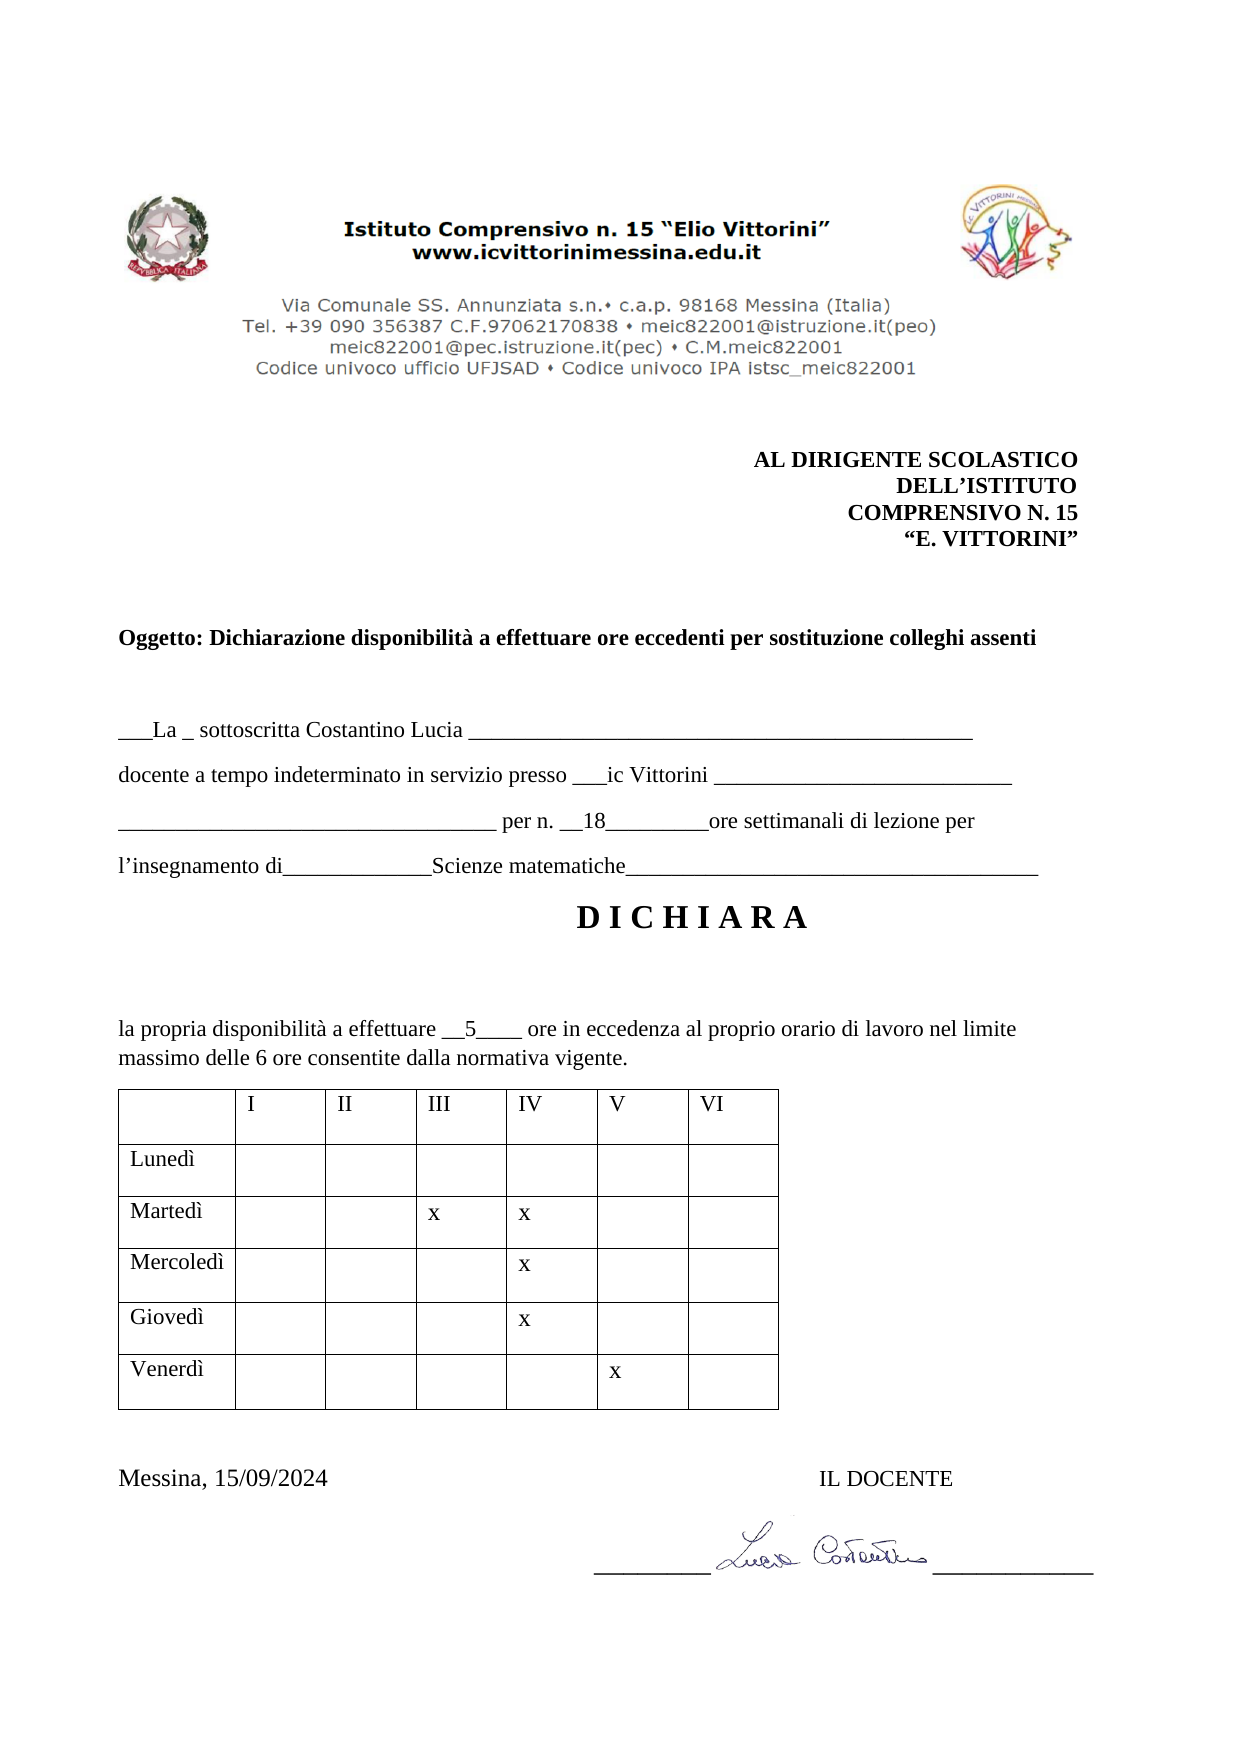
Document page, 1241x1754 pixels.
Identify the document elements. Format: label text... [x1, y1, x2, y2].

text D I C H I A R A [118, 897, 1078, 935]
table_header VI [689, 1090, 778, 1144]
table_cell [598, 1249, 688, 1302]
table_cell [236, 1249, 325, 1302]
text docente a tempo indeterminato in servizio presso ___ic Vittorini __________________________ [118, 762, 1078, 788]
table_cell [507, 1355, 597, 1409]
text ___________________ [118, 1510, 1093, 1577]
table_cell [236, 1303, 325, 1354]
table_header [119, 1090, 235, 1144]
table_cell [689, 1197, 778, 1247]
picture [118, 177, 1078, 381]
table_cell [417, 1303, 506, 1354]
table_cell [326, 1249, 416, 1302]
table_cell [326, 1197, 416, 1247]
text Oggetto: Dichiarazione disponibilità a effettuare ore eccedenti per sostituzione colleghi assenti [118, 624, 1078, 651]
table_cell [689, 1249, 778, 1302]
table_cell [689, 1355, 778, 1409]
table_cell [598, 1303, 688, 1354]
text _________________________________ per n. __18_________ore settimanali di lezione per [118, 807, 1078, 833]
table_header V [598, 1090, 688, 1144]
table_cell Martedì [119, 1197, 235, 1247]
table_cell [417, 1249, 506, 1302]
table_cell [507, 1145, 597, 1196]
table_cell [236, 1145, 325, 1196]
table_cell [689, 1145, 778, 1196]
table_cell Lunedì [119, 1145, 235, 1196]
picture [710, 1510, 933, 1572]
table_cell [598, 1197, 688, 1247]
table_cell [598, 1145, 688, 1196]
table_header IV [507, 1090, 597, 1144]
text l’insegnamento di_____________Scienze matematiche____________________________________ [118, 852, 1078, 878]
table_cell Mercoledì [119, 1249, 235, 1302]
table_cell [689, 1303, 778, 1354]
text la propria disponibilità a effettuare __5____ ore in eccedenza al proprio orario di lavoro nel limite massimo delle 6 ore consentite dalla normativa vigente. [118, 1016, 1078, 1070]
table_cell [417, 1145, 506, 1196]
table_cell [417, 1355, 506, 1409]
table_cell [326, 1355, 416, 1409]
text DELL’ISTITUTO COMPRENSIVO N. 15 [118, 472, 1078, 525]
table_cell [326, 1145, 416, 1196]
table_cell [236, 1197, 325, 1247]
table_cell Giovedì [119, 1303, 235, 1354]
table_header III [417, 1090, 506, 1144]
table_cell x [507, 1197, 597, 1247]
text AL DIRIGENTE SCOLASTICO [118, 446, 1078, 472]
table_cell x [507, 1249, 597, 1302]
table_header II [326, 1090, 416, 1144]
table_cell [326, 1303, 416, 1354]
table_cell x [417, 1197, 506, 1247]
table_cell x [507, 1303, 597, 1354]
table_cell [236, 1355, 325, 1409]
table_cell x [598, 1355, 688, 1409]
text ___La _ sottoscritta Costantino Lucia ____________________________________________ [118, 716, 1078, 743]
text Messina, 15/09/2024 IL DOCENTE [118, 1463, 1078, 1491]
text “E. VITTORINI” [118, 525, 1078, 551]
table_cell Venerdì [119, 1355, 235, 1409]
table_header I [236, 1090, 325, 1144]
